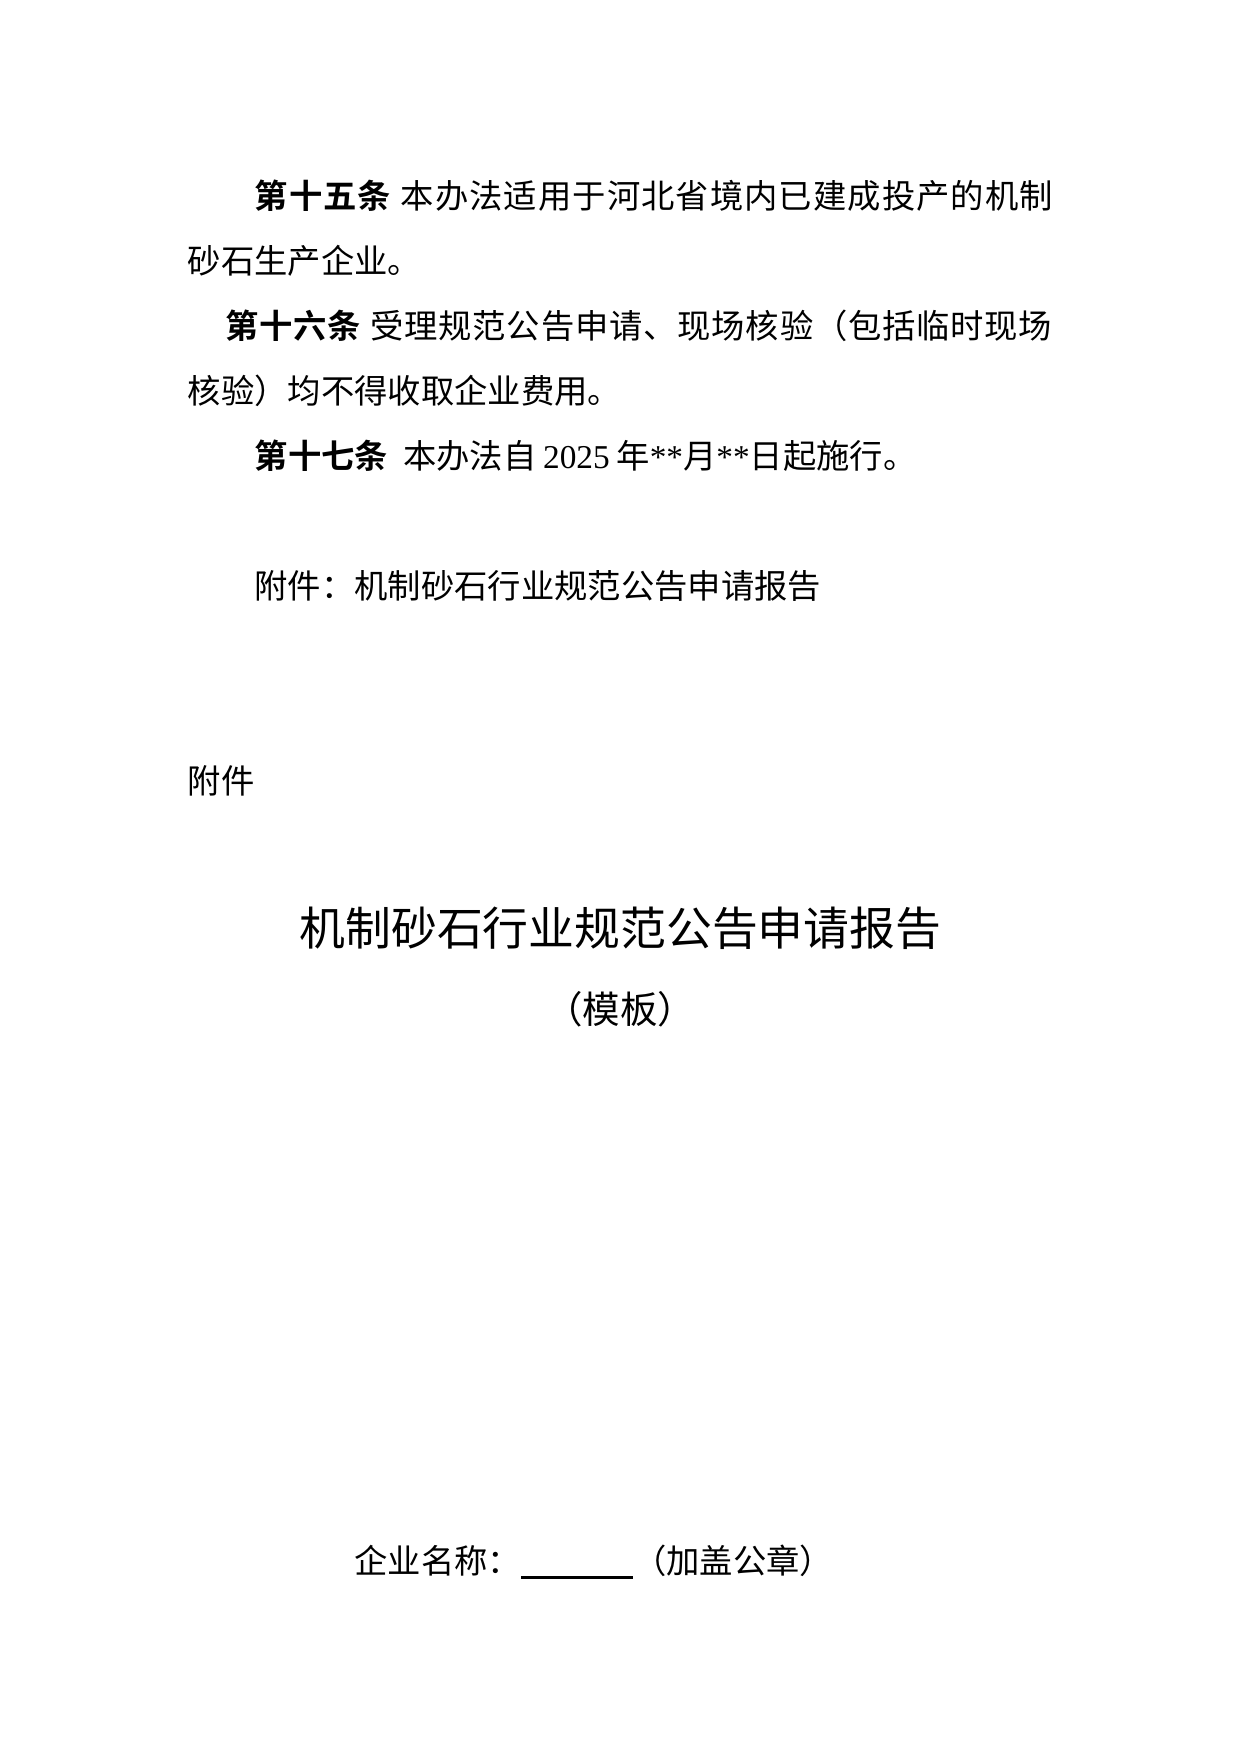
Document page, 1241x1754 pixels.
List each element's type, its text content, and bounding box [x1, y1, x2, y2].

text 附件：机制砂石行业规范公告申请报告 [187, 552, 1053, 617]
text 第十五条 本办法适用于河北省境内已建成投产的机制砂石生产企业。 第十六条 受理规范公告申请、现场核验（包括临时现场核验）均不得收取企业费用。 [187, 162, 1053, 422]
text （模板） [187, 974, 1053, 1039]
text 企业名称： （加盖公章） [187, 1527, 1053, 1592]
text 机制砂石行业规范公告申请报告 [187, 877, 1053, 974]
text 附件 [187, 747, 1053, 812]
text 第十七条 本办法自2025年**月**日起施行。 [187, 422, 1053, 552]
